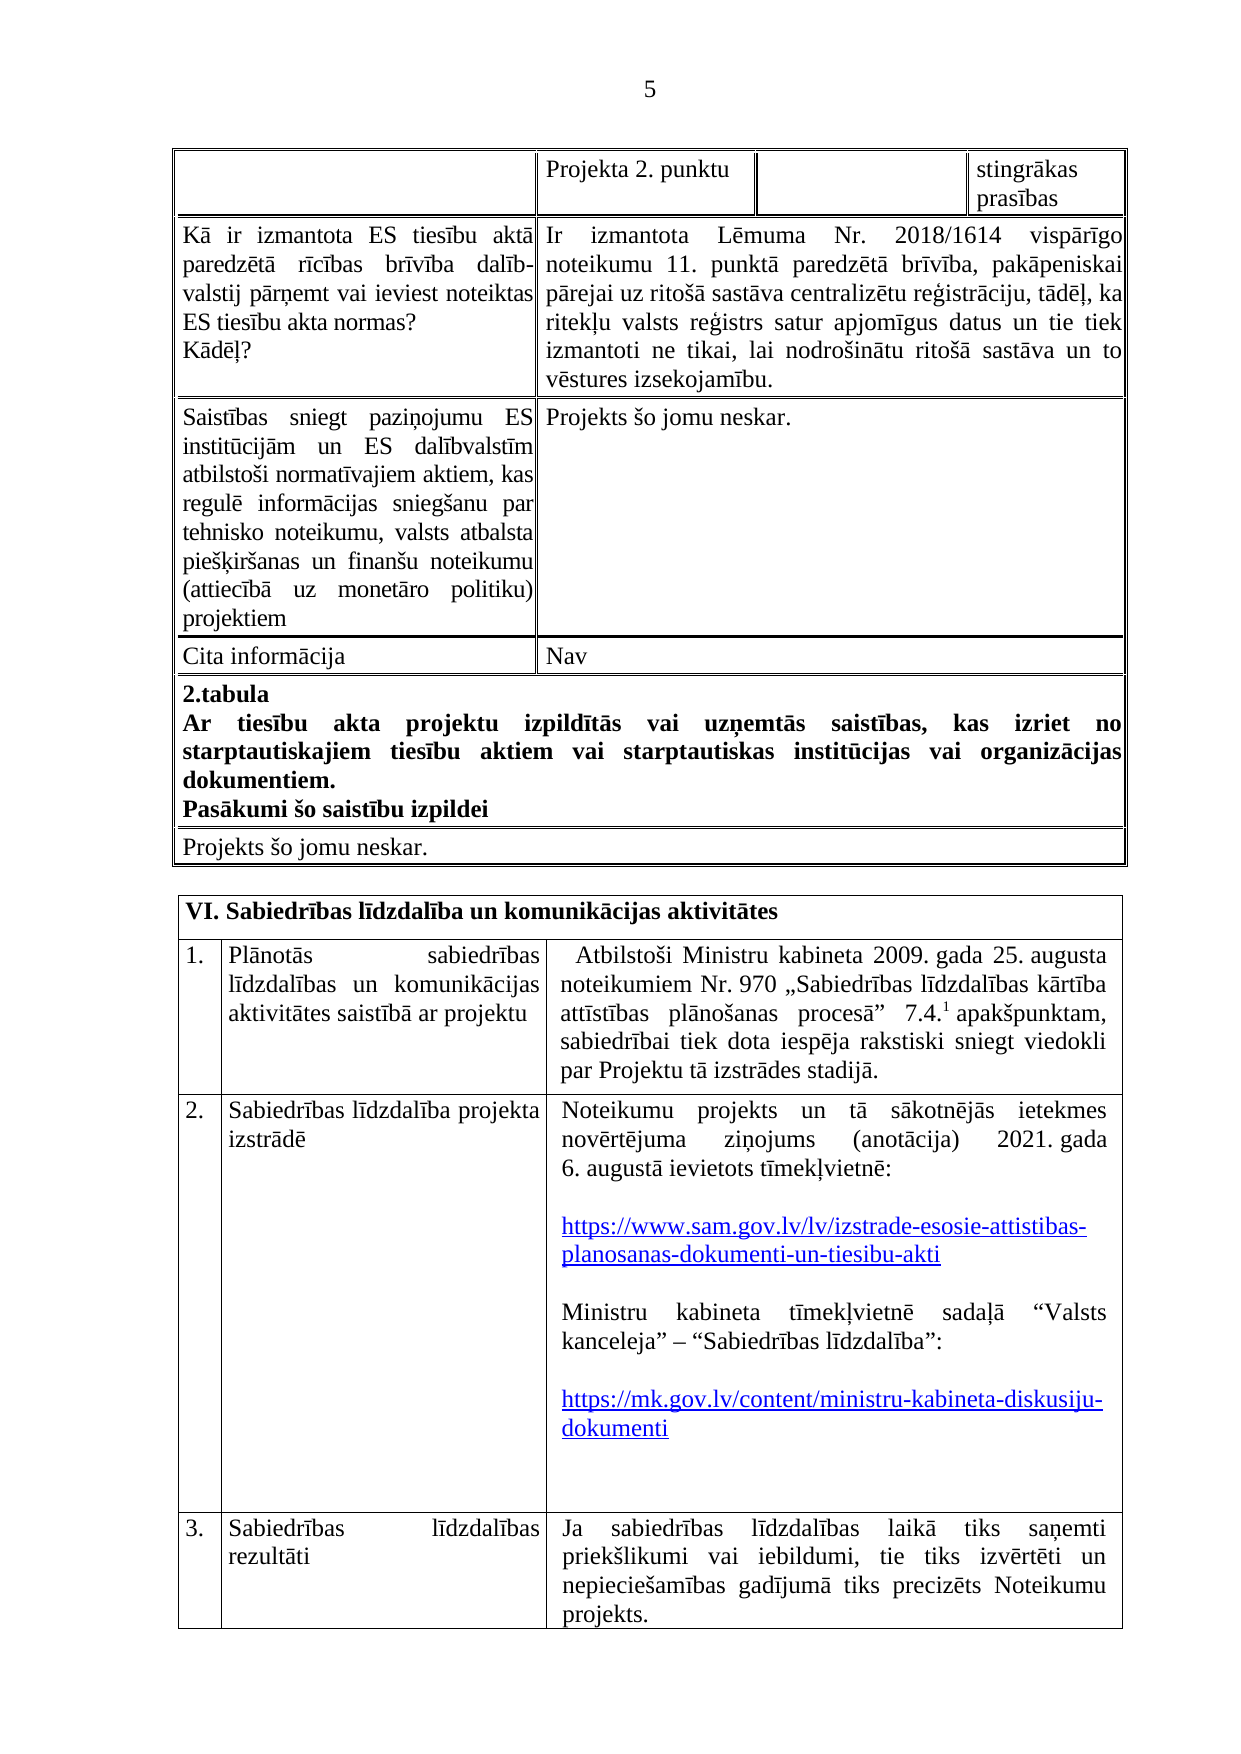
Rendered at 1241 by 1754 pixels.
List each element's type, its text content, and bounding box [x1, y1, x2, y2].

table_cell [968, 151, 1124, 214]
table_cell Projekts šo jomu neskar. [537, 396, 1126, 635]
table_cell Nav [538, 635, 1124, 673]
table_cell Projekts šo jomu neskar. [174, 826, 1126, 863]
table_cell Sabiedrības līdzdalība projekta izstrādē [222, 1095, 546, 1512]
table_cell Cita informācija [175, 635, 535, 673]
table_cell Saistības sniegt paziņojumu ES institūcijām un ES dalībvalstīm atbilstoši normatīvajiem aktiem, kas regulē informācijas sniegšanu par tehnisko noteikumu, valsts atbalsta piešķiršanas un finanšu noteikumu (attiecībā uz monetāro politiku) projektiem [174, 396, 537, 635]
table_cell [175, 151, 537, 214]
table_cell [222, 1513, 546, 1628]
table_cell Noteikumu projekts un tā sākotnējās ietekmes novērtējuma ziņojums (anotācija) 2021. gada 6. augustā ievietots tīmekļvietnē: https://www.sam.gov.lv/lv/izstrade-esosie-attistibas-planosanas-dokumenti-un-tiesibu-akti Ministru kabineta tīmekļvietnē sadaļā “Valsts kanceleja” – “Sabiedrības līdzdalība”: https://mk.gov.lv/content/ministru-kabineta-diskusiju-dokumenti [547, 1095, 1122, 1512]
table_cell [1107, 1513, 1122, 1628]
table_cell 3. [179, 1513, 221, 1628]
table_header VI. Sabiedrības līdzdalība un komunikācijas aktivitātes [179, 896, 1122, 939]
table_cell Plānotās sabiedrības līdzdalības un komunikācijas aktivitātes saistībā ar projektu [222, 940, 546, 1094]
table_cell Pārņemts pilnībā [756, 151, 968, 214]
table_cell 2.tabula Ar tiesību akta projektu izpildītās vai uzņemtās saistības, kas izriet no starptautiskajiem tiesību aktiem vai starptautiskas institūcijas vai organizācijas dokumentiem. Pasākumi šo saistību izpildei [174, 673, 1126, 826]
table_cell Kā ir izmantota ES tiesību aktā paredzētā rīcības brīvība dalībvalstij pārņemt vai ieviest noteiktas ES tiesību akta normas? Kādēļ? [175, 214, 535, 396]
table_cell Ir izmantota Lēmuma Nr. 2018/1614 vispārīgo noteikumu 11. punktā paredzētā brīvība, pakāpeniskai pārejai uz ritošā sastāva centralizētu reģistrāciju, tādēļ, ka ritekļu valsts reģistrs satur apjomīgus datus un tie tiek izmantoti ne tikai, lai nodrošinātu ritošā sastāva un to vēstures izsekojamību. [538, 214, 1125, 396]
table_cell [537, 149, 756, 214]
table_cell Atbilstoši Ministru kabineta 2009. gada 25. augusta noteikumiem Nr. 970 „Sabiedrības līdzdalības kārtība attīstības plānošanas procesā” 7.4.1 apakšpunktam, sabiedrībai tiek dota iespēja rakstiski sniegt viedokli par Projektu tā izstrādes stadijā. [547, 940, 1122, 1094]
table_cell 1. [179, 940, 221, 1094]
table_cell 2. [179, 1095, 221, 1512]
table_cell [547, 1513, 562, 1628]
